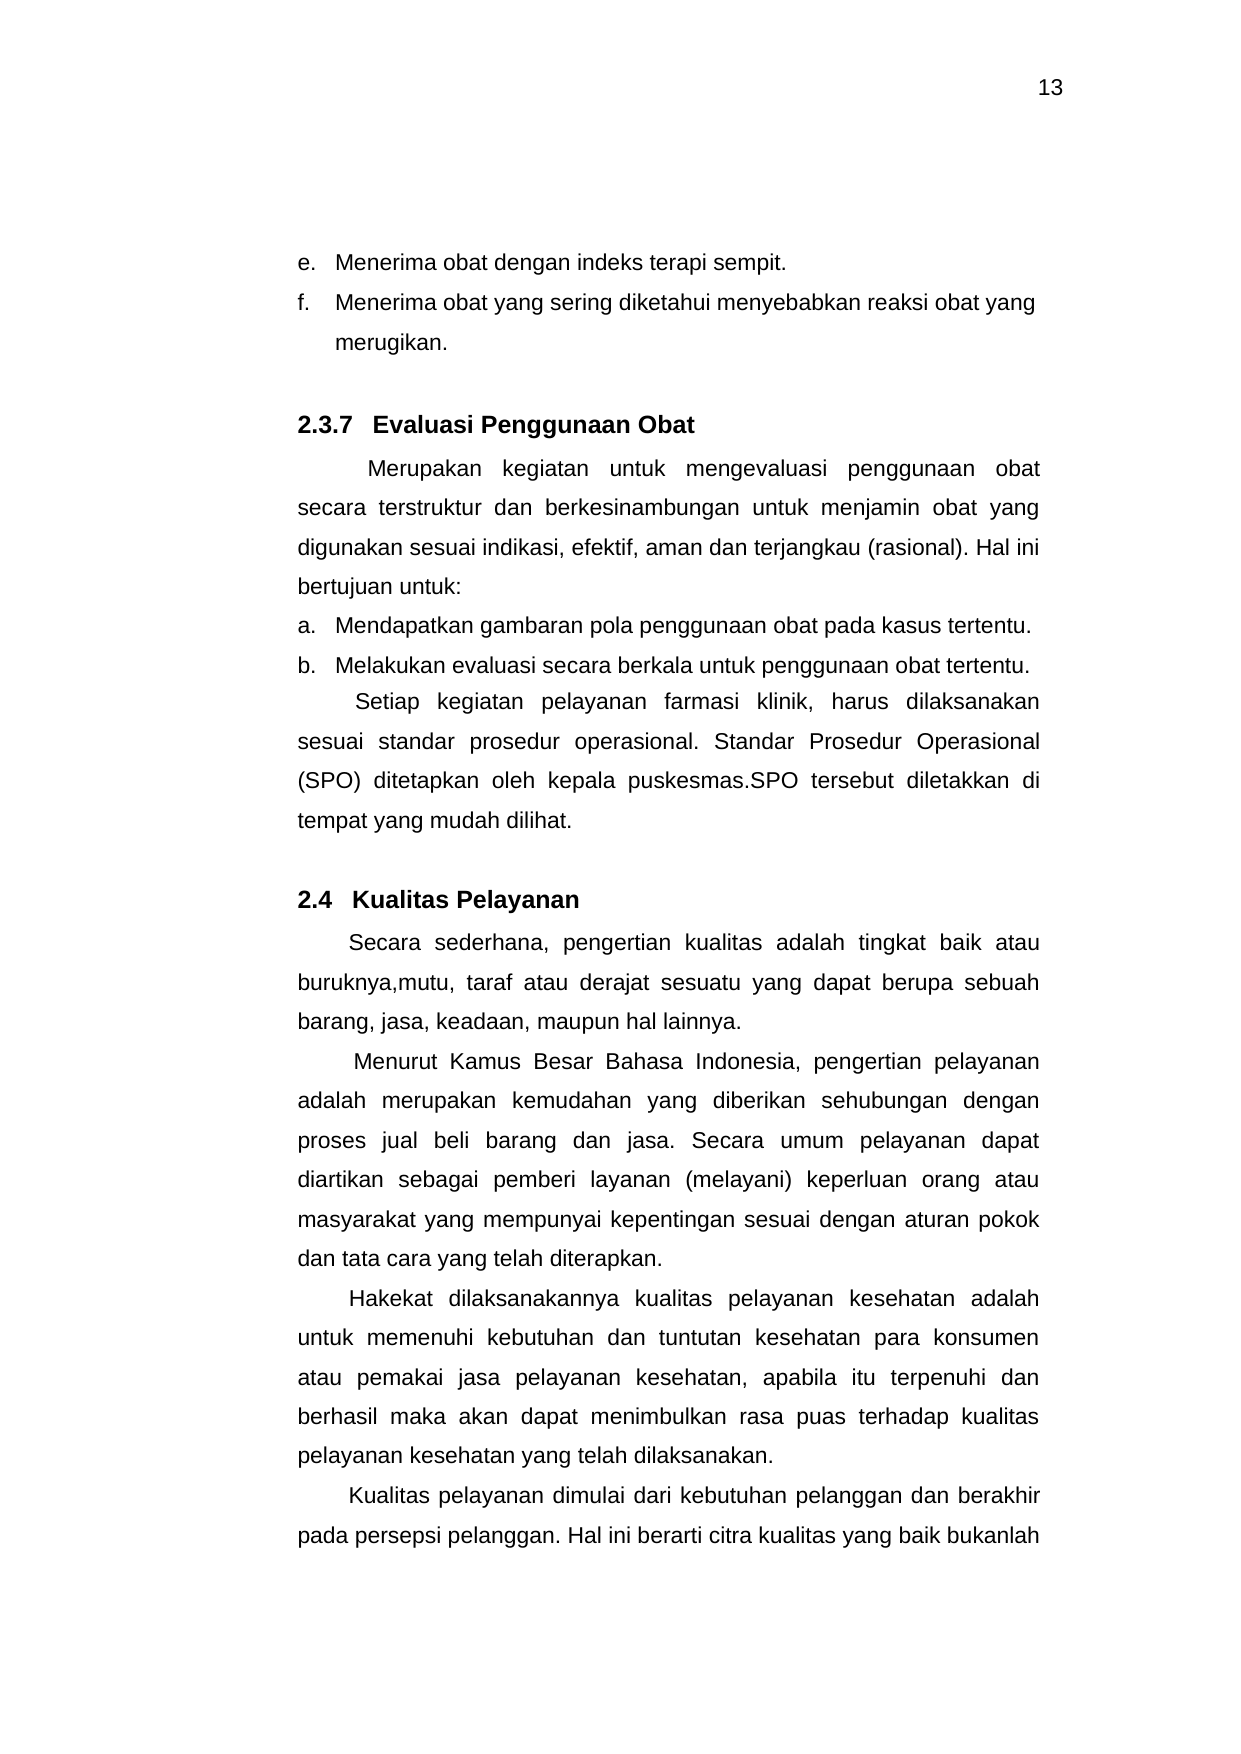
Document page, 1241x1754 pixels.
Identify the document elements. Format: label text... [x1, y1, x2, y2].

text Merupakan kegiatan untuk mengevaluasi penggunaan obat secara terstruktur dan berkesinambungan untuk menjamin obat yang digunakan sesuai indikasi, efektif, aman dan terjangkau (rasional). Hal ini bertujuan untuk: [297, 454, 1040, 599]
list Menerima obat dengan indeks terapi sempit. [297, 249, 1063, 276]
text Secara sederhana, pengertian kualitas adalah tingkat baik atau buruknya,mutu, taraf atau derajat sesuatu yang dapat berupa sebuah barang, jasa, keadaan, maupun hal lainnya. [297, 929, 1040, 1034]
subtitle Kualitas Pelayanan [297, 885, 1063, 914]
list Mendapatkan gambaran pola penggunaan obat pada kasus tertentu. [297, 612, 1063, 639]
text Kualitas pelayanan dimulai dari kebutuhan pelanggan dan berakhir pada persepsi pelanggan. Hal ini berarti citra kualitas yang baik bukanlah [297, 1482, 1040, 1548]
list Menerima obat yang sering diketahui menyebabkan reaksi obat yang merugikan. [297, 289, 1039, 355]
text Setiap kegiatan pelayanan farmasi klinik, harus dilaksanakan sesuai standar prosedur operasional. Standar Prosedur Operasional (SPO) ditetapkan oleh kepala puskesmas.SPO tersebut diletakkan di tempat yang mudah dilihat. [297, 688, 1040, 833]
text Hakekat dilaksanakannya kualitas pelayanan kesehatan adalah untuk memenuhi kebutuhan dan tuntutan kesehatan para konsumen atau pemakai jasa pelayanan kesehatan, apabila itu terpenuhi dan berhasil maka akan dapat menimbulkan rasa puas terhadap kualitas pelayanan kesehatan yang telah dilaksanakan. [297, 1284, 1040, 1469]
list Melakukan evaluasi secara berkala untuk penggunaan obat tertentu. [297, 652, 1063, 678]
text Menurut Kamus Besar Bahasa Indonesia, pengertian pelayanan adalah merupakan kemudahan yang diberikan sehubungan dengan proses jual beli barang dan jasa. Secara umum pelayanan dapat diartikan sebagai pemberi layanan (melayani) keperluan orang atau masyarakat yang mempunyai kepentingan sesuai dengan aturan pokok dan tata cara yang telah diterapkan. [297, 1048, 1040, 1271]
subtitle Evaluasi Penggunaan Obat [297, 410, 1063, 439]
